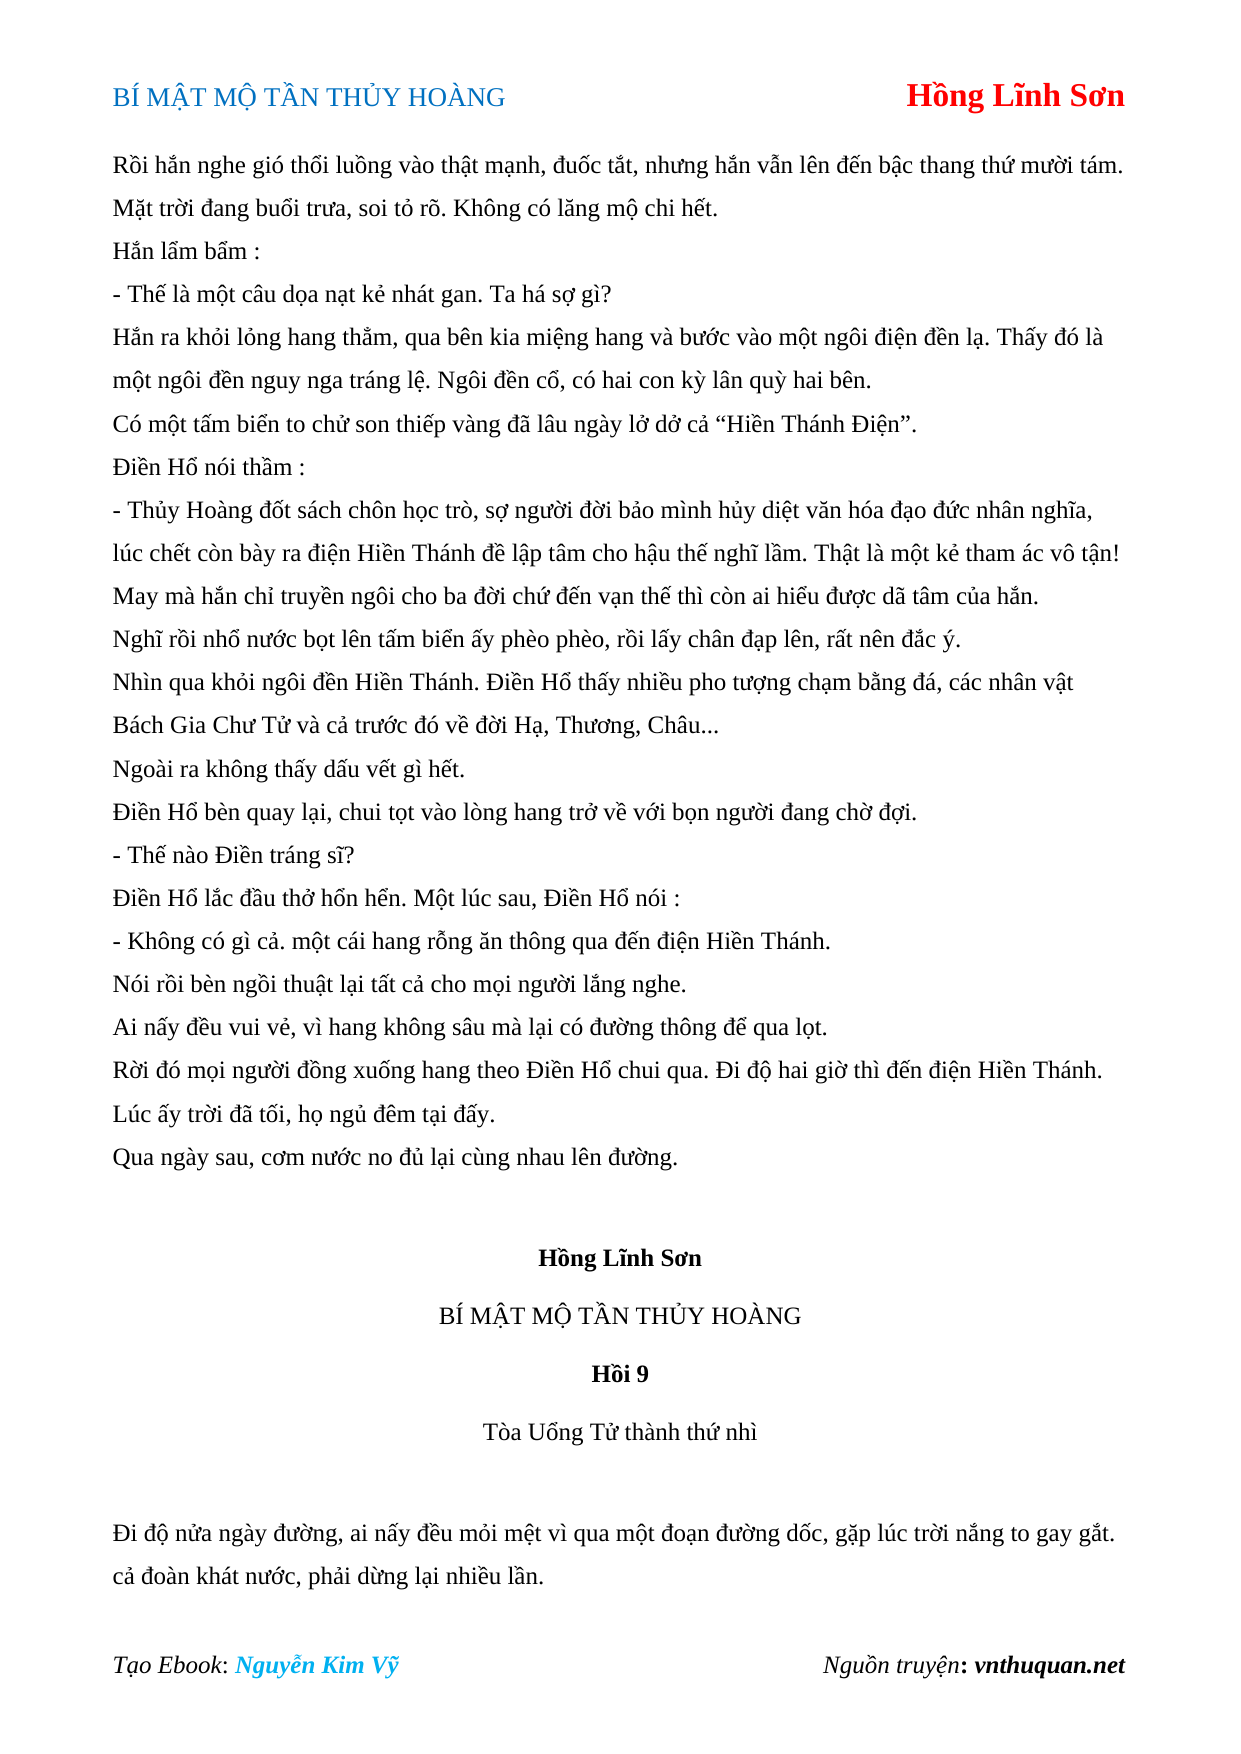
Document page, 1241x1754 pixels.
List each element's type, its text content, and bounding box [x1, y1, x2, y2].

text Hồi 9 [112, 1359, 1128, 1387]
text Tòa Uổng Tử thành thứ nhì [112, 1417, 1128, 1445]
text BÍ MẬT MỘ TẦN THỦY HOÀNG [112, 1301, 1128, 1329]
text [112, 150, 1128, 1171]
text Hồng Lĩnh Sơn [112, 1243, 1128, 1272]
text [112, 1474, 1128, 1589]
